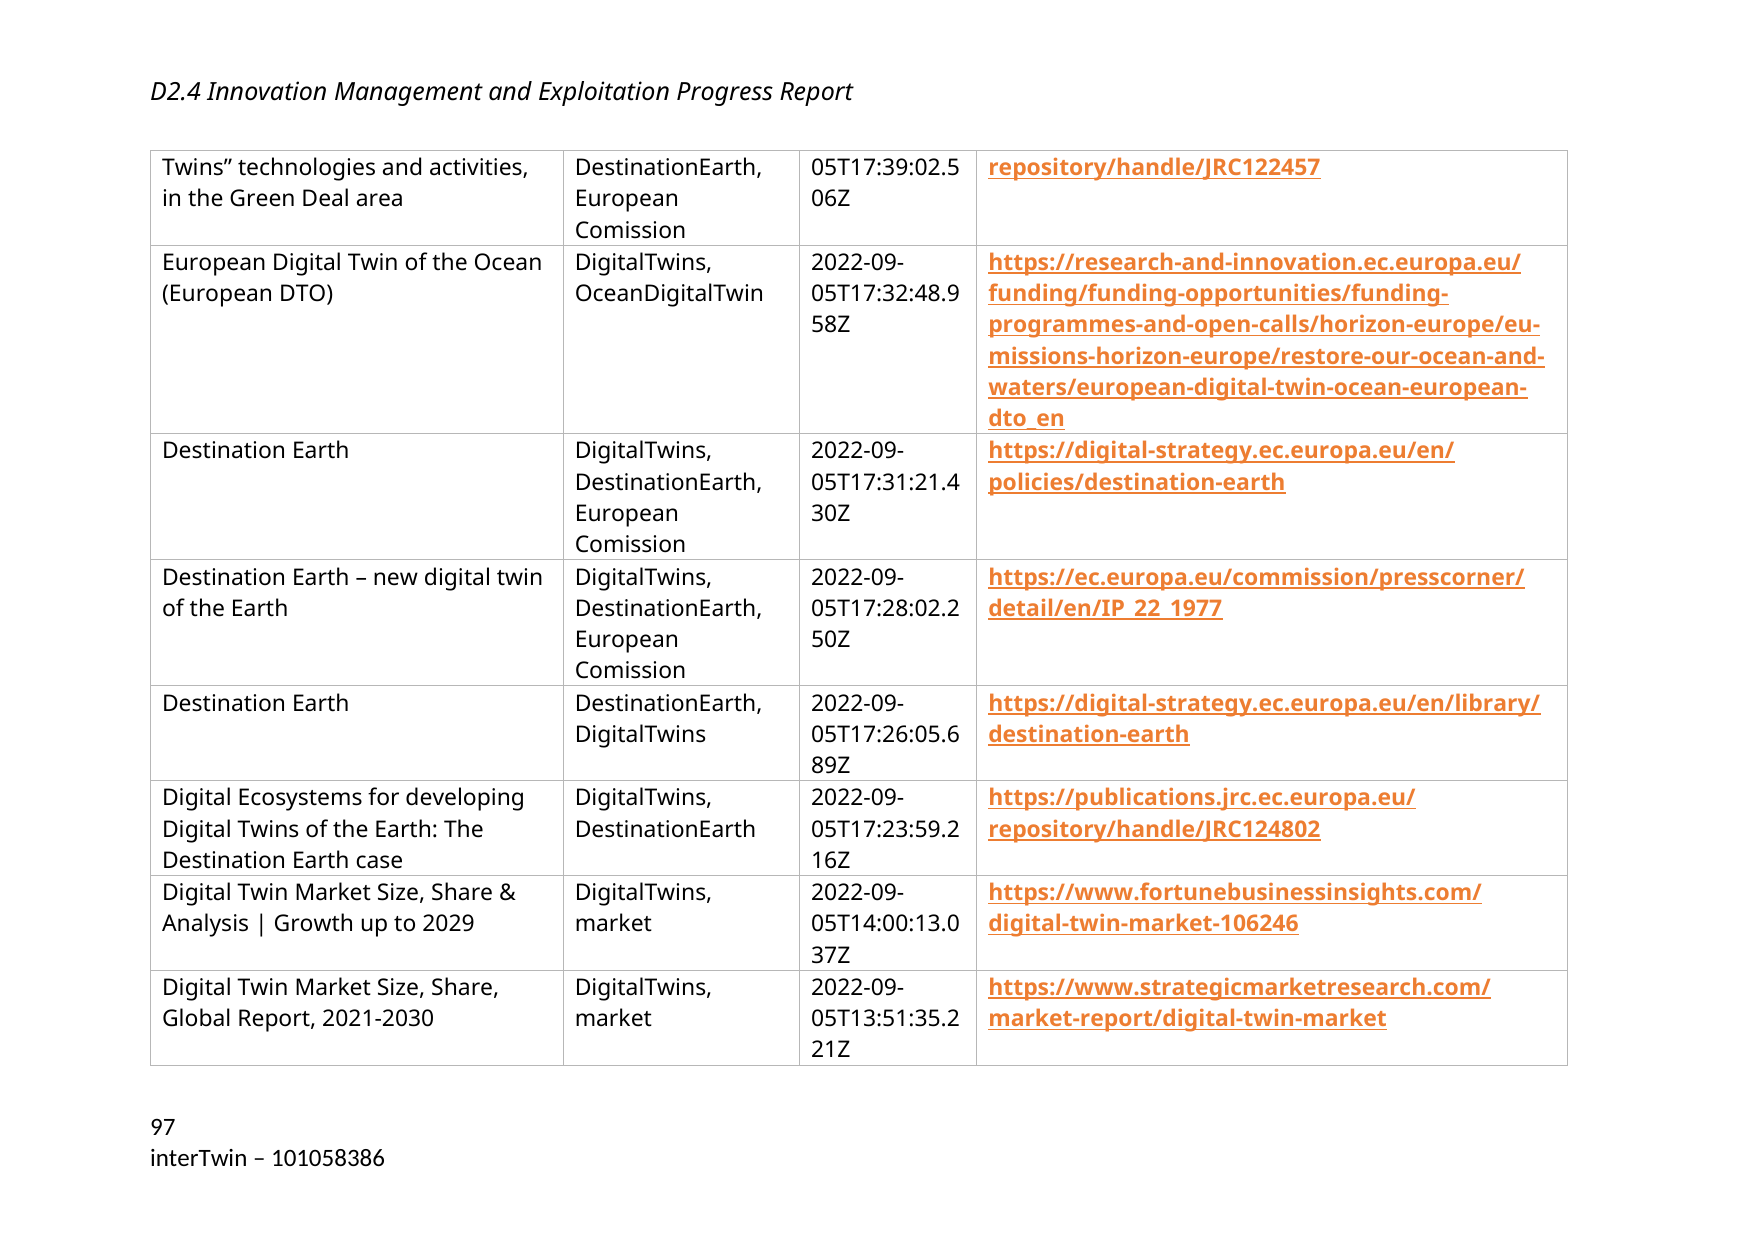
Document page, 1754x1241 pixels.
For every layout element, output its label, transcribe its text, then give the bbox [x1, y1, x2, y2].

table_cell DigitalTwins, OceanDigitalTwin [564, 246, 799, 433]
table_cell 2022-09-05T17:26:05.689Z [800, 686, 976, 780]
table_cell 2022-09-05T17:31:21.430Z [800, 434, 976, 559]
table_cell DigitalTwins, DestinationEarth, European Comission [564, 560, 799, 685]
table_cell https://digital-strategy.ec.europa.eu/en/policies/destination-earth [977, 434, 1567, 559]
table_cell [977, 151, 1567, 245]
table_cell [800, 151, 976, 245]
table_cell Destination Earth – new digital twin of the Earth [151, 560, 563, 685]
table_cell Destination Earth [151, 434, 563, 559]
table_cell Destination Earth [151, 686, 563, 780]
table_cell https://ec.europa.eu/commission/presscorner/detail/en/IP_22_1977 [977, 560, 1567, 685]
table_cell Digital Twin Market Size, Share & Analysis | Growth up to 2029 [151, 876, 563, 970]
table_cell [564, 971, 799, 1064]
table_cell Digital Twin Market Size, Share, Global Report, 2021-2030 [151, 971, 563, 1064]
table_cell https://www.strategicmarketresearch.com/market-report/digital-twin-market [977, 971, 1567, 1064]
table_cell 2022-09-05T17:32:48.958Z [800, 246, 976, 433]
table_cell https://digital-strategy.ec.europa.eu/en/library/destination-earth [977, 686, 1567, 780]
table_cell 2022-09-05T17:23:59.216Z [800, 781, 976, 875]
table_cell DigitalTwins, DestinationEarth [564, 781, 799, 875]
table_cell DestinationEarth, DigitalTwins [564, 686, 799, 780]
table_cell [564, 151, 799, 245]
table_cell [151, 151, 563, 245]
table_cell https://research-and-innovation.ec.europa.eu/funding/funding-opportunities/funding-programmes-and-open-calls/horizon-europe/eu-missions-horizon-europe/restore-our-ocean-and-waters/european-digital-twin-ocean-european-dto_en [977, 246, 1567, 433]
table_cell DigitalTwins, DestinationEarth, European Comission [564, 434, 799, 559]
table_cell Digital Ecosystems for developing Digital Twins of the Earth: The Destination Earth case [151, 781, 563, 875]
table_cell https://publications.jrc.ec.europa.eu/repository/handle/JRC124802 [977, 781, 1567, 875]
table_cell 2022-09-05T17:28:02.250Z [800, 560, 976, 685]
table_cell https://www.fortunebusinessinsights.com/digital-twin-market-106246 [977, 876, 1567, 970]
table_cell European Digital Twin of the Ocean (European DTO) [151, 246, 563, 433]
table_cell 2022-09-05T13:51:35.221Z [800, 971, 976, 1064]
table_cell 2022-09-05T14:00:13.037Z [800, 876, 976, 970]
table_cell DigitalTwins, market [564, 876, 799, 970]
